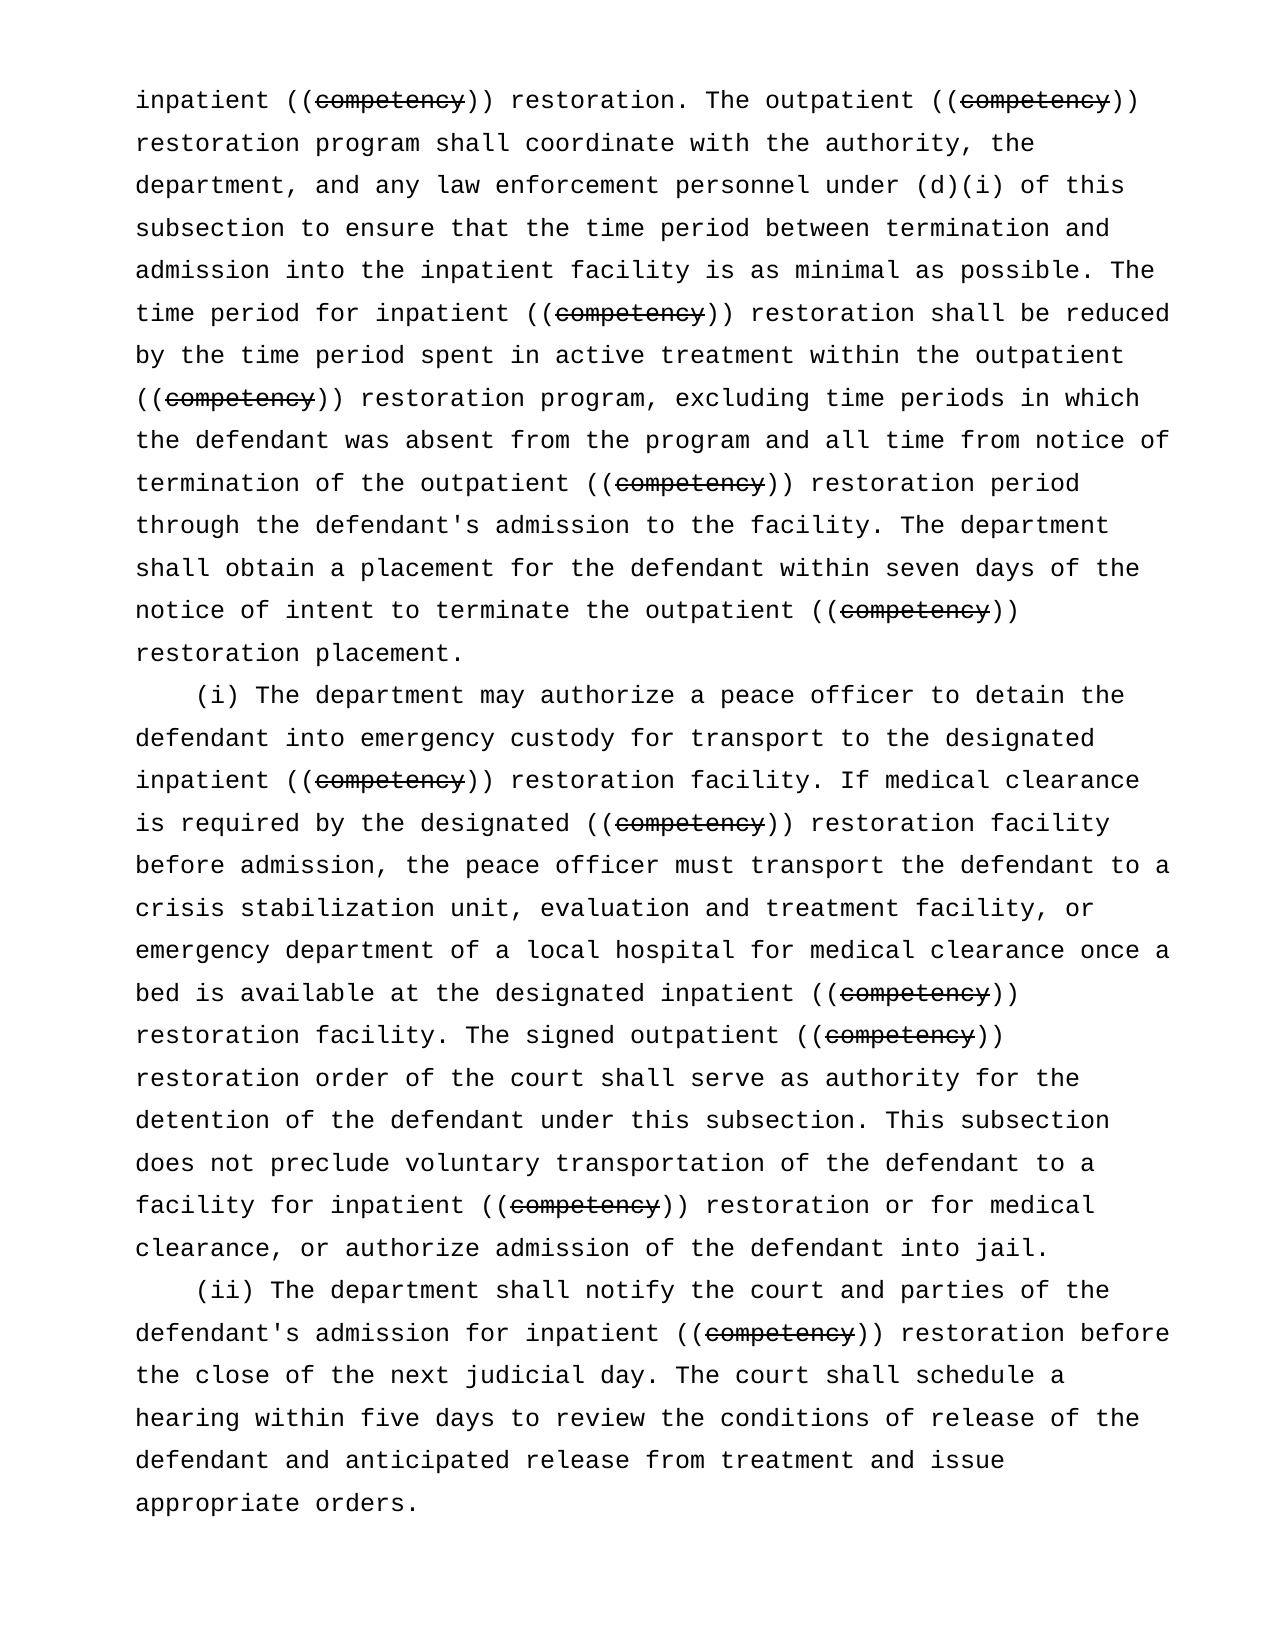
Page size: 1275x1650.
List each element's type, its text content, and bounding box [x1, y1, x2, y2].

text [135, 75, 1170, 670]
text (ii) The department shall notify the court and parties of the defendant's admission for inpatient ((competency)) restoration before the close of the next judicial day. The court shall schedule a hearing within five days to review the conditions of release of the defendant and anticipated release from treatment and issue appropriate orders. [135, 1265, 1170, 1520]
text (i) The department may authorize a peace officer to detain the defendant into emergency custody for transport to the designated inpatient ((competency)) restoration facility. If medical clearance is required by the designated ((competency)) restoration facility before admission, the peace officer must transport the defendant to a crisis stabilization unit, evaluation and treatment facility, or emergency department of a local hospital for medical clearance once a bed is available at the designated inpatient ((competency)) restoration facility. The signed outpatient ((competency)) restoration order of the court shall serve as authority for the detention of the defendant under this subsection. This subsection does not preclude voluntary transportation of the defendant to a facility for inpatient ((competency)) restoration or for medical clearance, or authorize admission of the defendant into jail. [135, 670, 1170, 1265]
